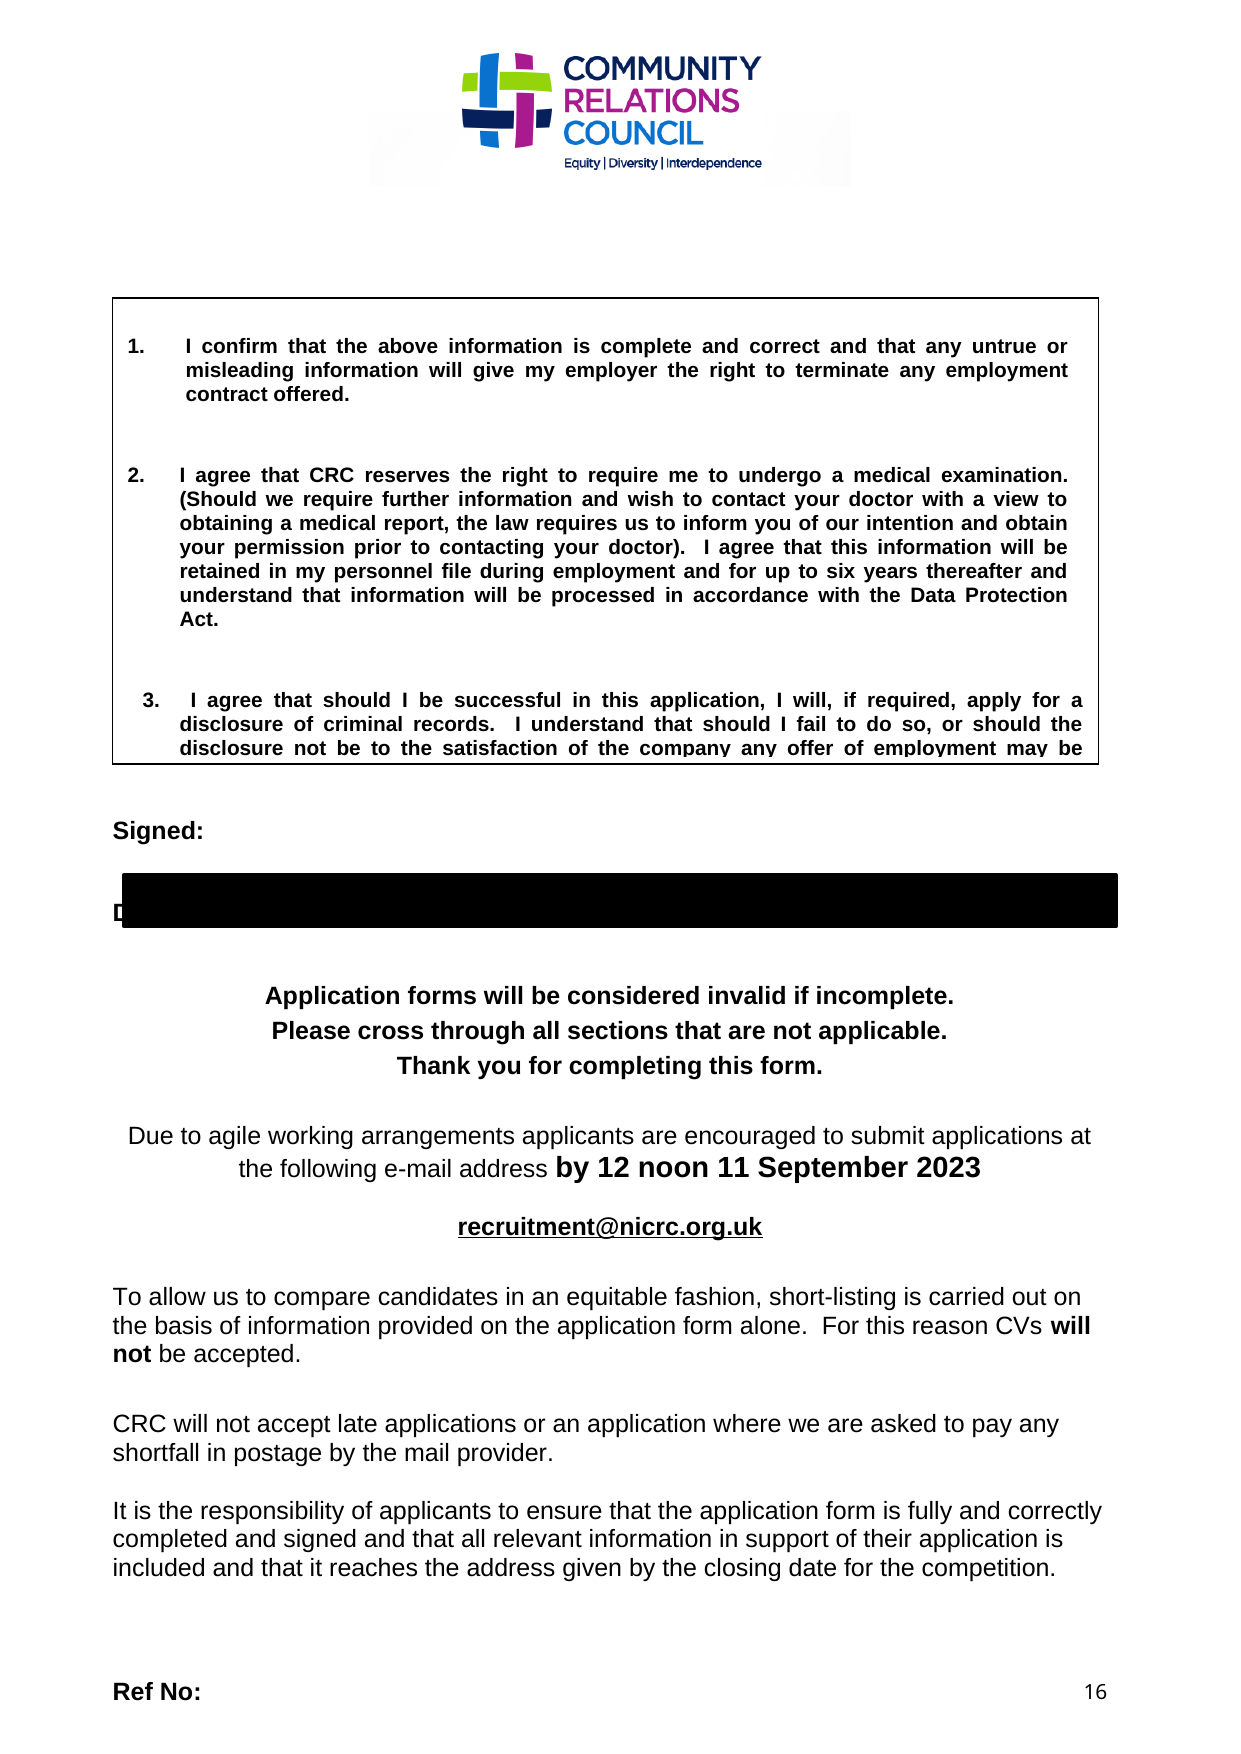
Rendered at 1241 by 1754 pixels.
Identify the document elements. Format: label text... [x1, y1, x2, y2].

picture [369, 25, 851, 187]
text To allow us to compare candidates in an equitable fashion, short-listing is carried out on the basis of information provided on the application form alone. For this reason CVs will not be accepted. [112, 1282, 1107, 1368]
text Application forms will be considered invalid if incomplete. [112, 981, 1107, 1009]
text CRC will not accept late applications or an application where we are asked to pay any shortfall in postage by the mail provider. [112, 1409, 1107, 1467]
text Thank you for completing this form. [112, 1051, 1107, 1079]
text Please cross through all sections that are not applicable. [112, 1016, 1107, 1044]
text Due to agile working arrangements applicants are encouraged to submit applications at the following e-mail address by 12 noon 11 September 2023 [112, 1121, 1107, 1183]
text It is the responsibility of applicants to ensure that the application form is fully and correctly completed and signed and that all relevant information in support of their application is included and that it reaches the address given by the closing date for the competition. [112, 1496, 1107, 1582]
text recruitment@nicrc.org.uk [112, 1212, 1107, 1241]
text Signed: [112, 816, 1107, 844]
